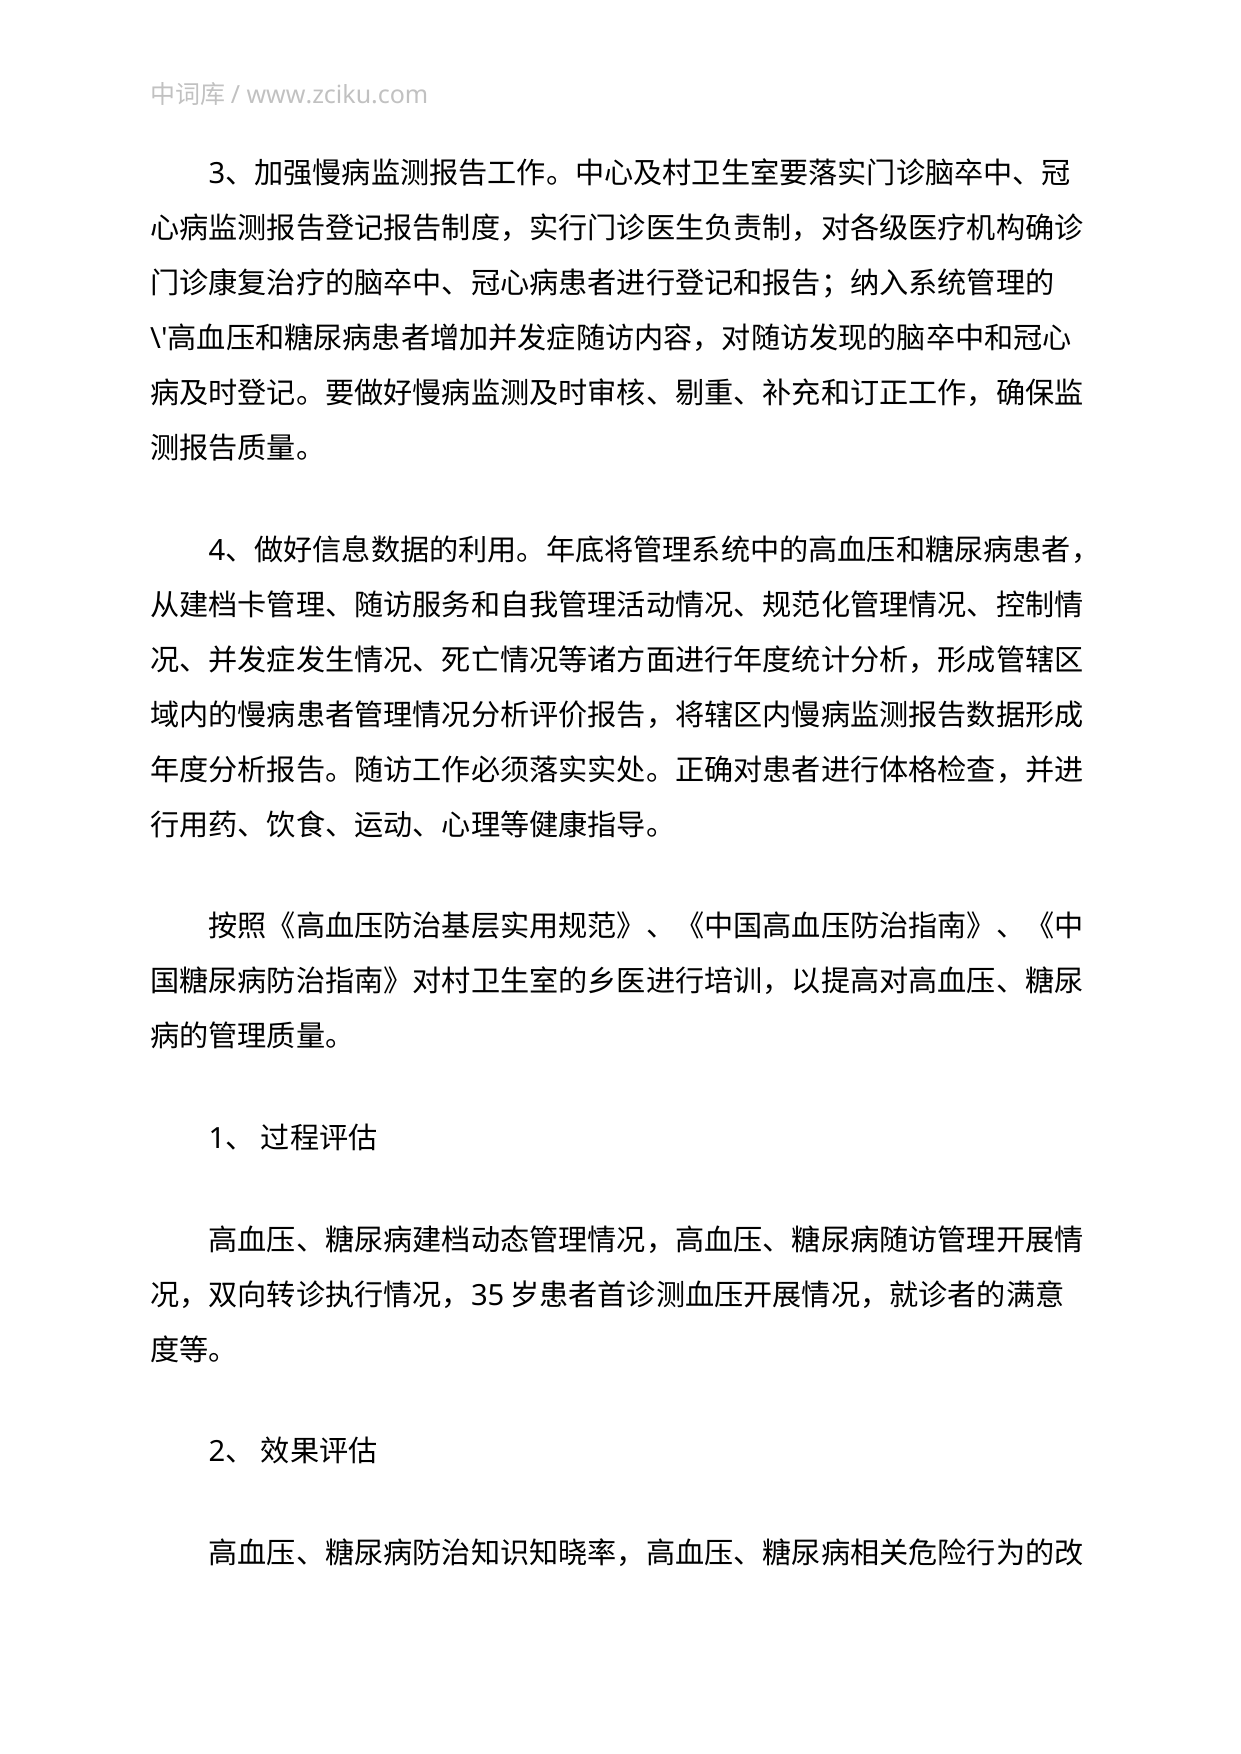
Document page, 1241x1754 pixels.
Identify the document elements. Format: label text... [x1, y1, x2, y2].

text 1、 过程评估 [150, 1114, 1090, 1157]
text 高血压、糖尿病建档动态管理情况，高血压、糖尿病随访管理开展情况，双向转诊执行情况，35岁患者首诊测血压开展情况，就诊者的满意度等。 [150, 1216, 1090, 1368]
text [150, 1530, 1090, 1572]
text 按照《高血压防治基层实用规范》、《中国高血压防治指南》、《中国糖尿病防治指南》对村卫生室的乡医进行培训，以提高对高血压、糖尿病的管理质量。 [150, 903, 1090, 1055]
text 4、做好信息数据的利用。年底将管理系统中的高血压和糖尿病患者，从建档卡管理、随访服务和自我管理活动情况、规范化管理情况、控制情况、并发症发生情况、死亡情况等诸方面进行年度统计分析，形成管辖区域内的慢病患者管理情况分析评价报告，将辖区内慢病监测报告数据形成年度分析报告。随访工作必须落实实处。正确对患者进行体格检查，并进行用药、饮食、运动、心理等健康指导。 [150, 526, 1090, 843]
text 3、加强慢病监测报告工作。中心及村卫生室要落实门诊脑卒中、冠心病监测报告登记报告制度，实行门诊医生负责制，对各级医疗机构确诊门诊康复治疗的脑卒中、冠心病患者进行登记和报告；纳入系统管理的\'高血压和糖尿病患者增加并发症随访内容，对随访发现的脑卒中和冠心病及时登记。要做好慢病监测及时审核、剔重、补充和订正工作，确保监测报告质量。 [150, 150, 1090, 467]
text 2、 效果评估 [150, 1428, 1090, 1470]
